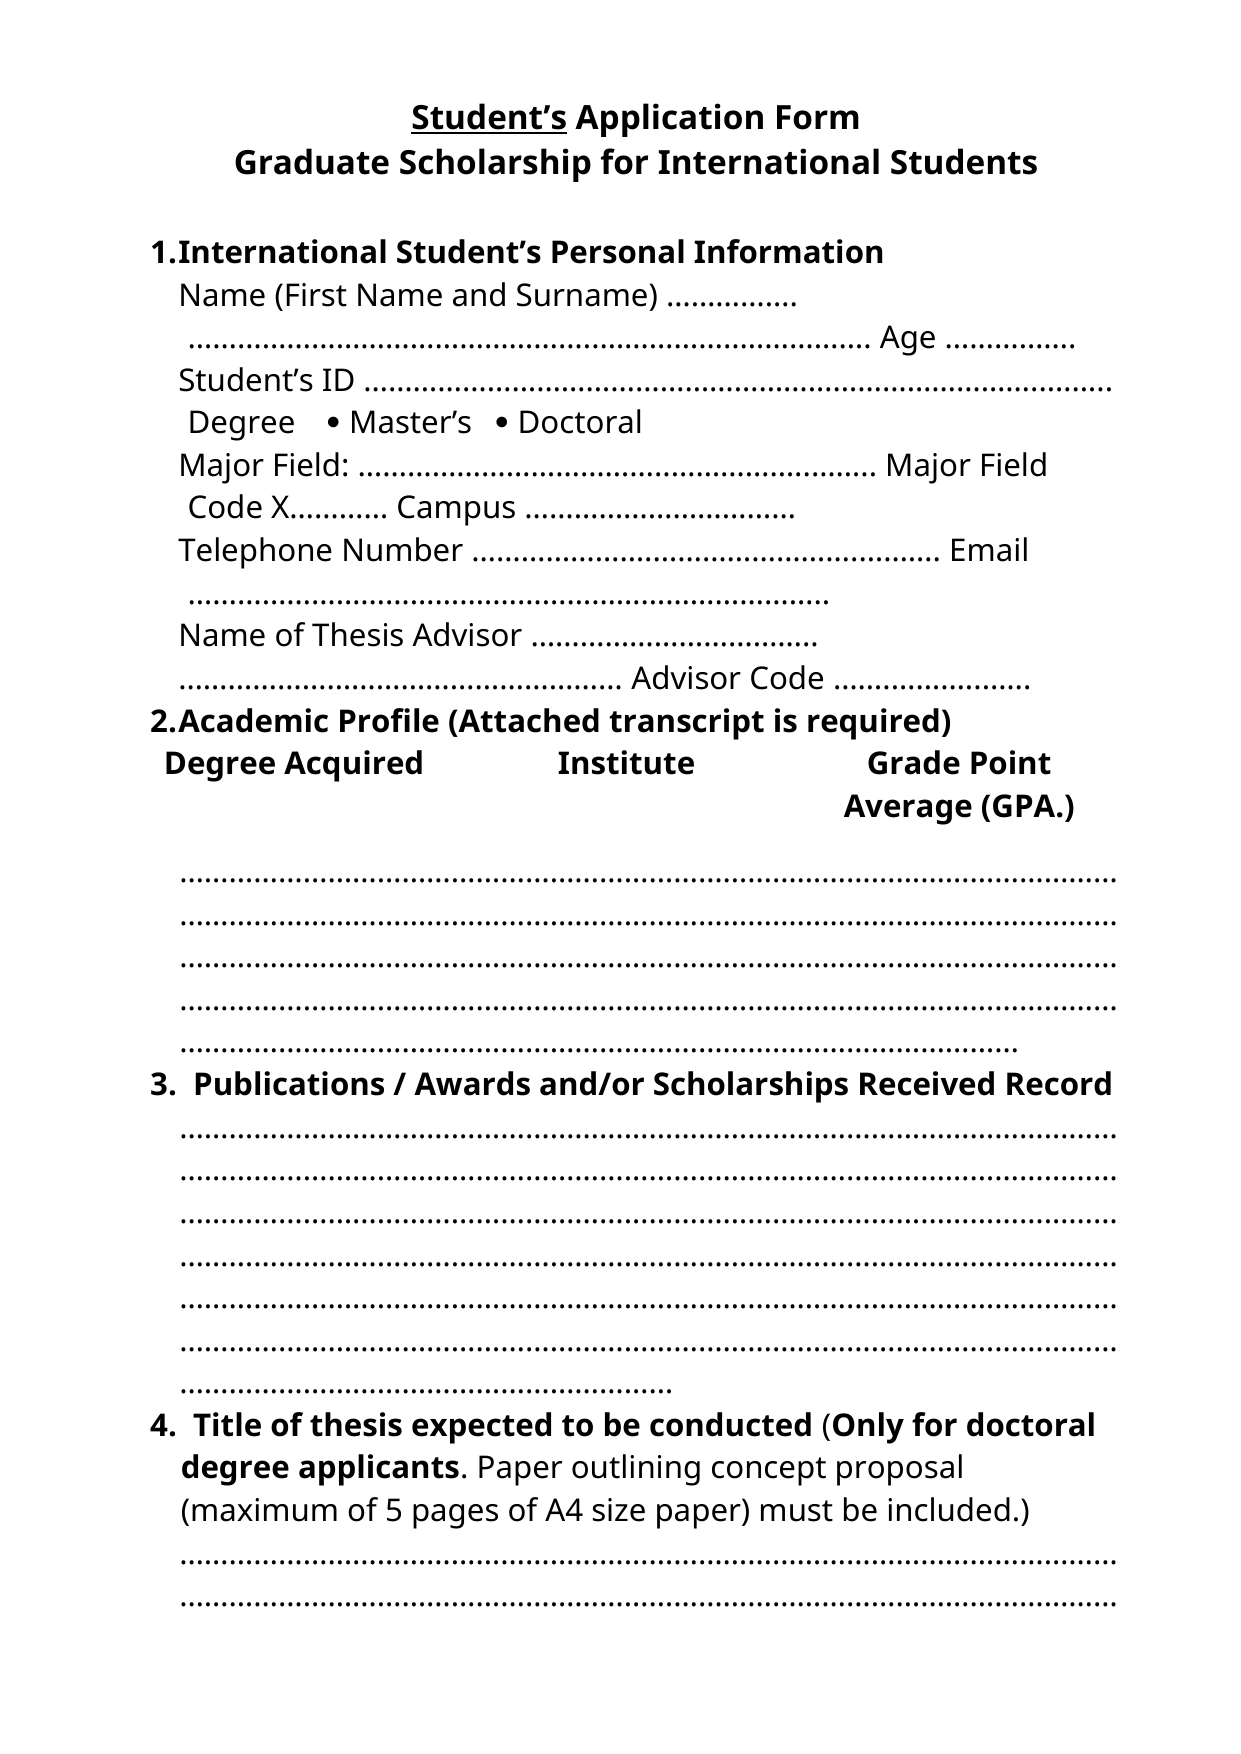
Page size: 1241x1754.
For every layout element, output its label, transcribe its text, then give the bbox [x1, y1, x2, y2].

text Major Field: ………………………………..……………..…….. Major Field Code X………… Campus …………………………… [178, 443, 1122, 528]
text 3. Publications / Awards and/or Scholarships Received Record [150, 1062, 1122, 1105]
table_header Institute [460, 741, 793, 826]
list Academic Profile (Attached transcript is required) [150, 698, 1122, 741]
text …………………………………………………………………………………………………………………………………………………………………………………………………………………………………………………………………………………………………………………………………………………………………………………………………………………………………………………………………………………………………………………………………………………………………………………………………………………………………………………………………………………… [179, 1105, 1122, 1403]
list International Student’s Personal Information [150, 230, 1122, 272]
table_header Grade Point Average (GPA.) [793, 741, 1125, 826]
text Student’s Application Form [150, 94, 1122, 139]
text Name (First Name and Surname) …………….…………………………………………..……………..……………. Age ……………. [178, 272, 1122, 358]
text Graduate Scholarship for International Students [150, 139, 1122, 184]
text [179, 1531, 1122, 1616]
text 4. Title of thesis expected to be conducted (Only for doctoral degree applicants. Paper outlining concept proposal (maximum of 5 pages of A4 size paper) must be included.) [150, 1403, 1122, 1531]
text Name of Thesis Advisor ……………………………..……………………………………………… Advisor Code …….………...….. [178, 613, 1122, 698]
text Student’s ID ………………………………………………………………………..…….. Degree Master’s Doctoral [178, 358, 1122, 443]
text ……………………………………………………………………………………………………………………………………………………………………………………………………………………………………………………………………………………………………………………………………………………………………………………………………………………………………………………………………………………………………………… [179, 849, 1122, 1062]
text Telephone Number ………………….…………………….………. Email …………………………….…………………………………….. [178, 528, 1122, 613]
table_header Degree Acquired [128, 741, 460, 826]
